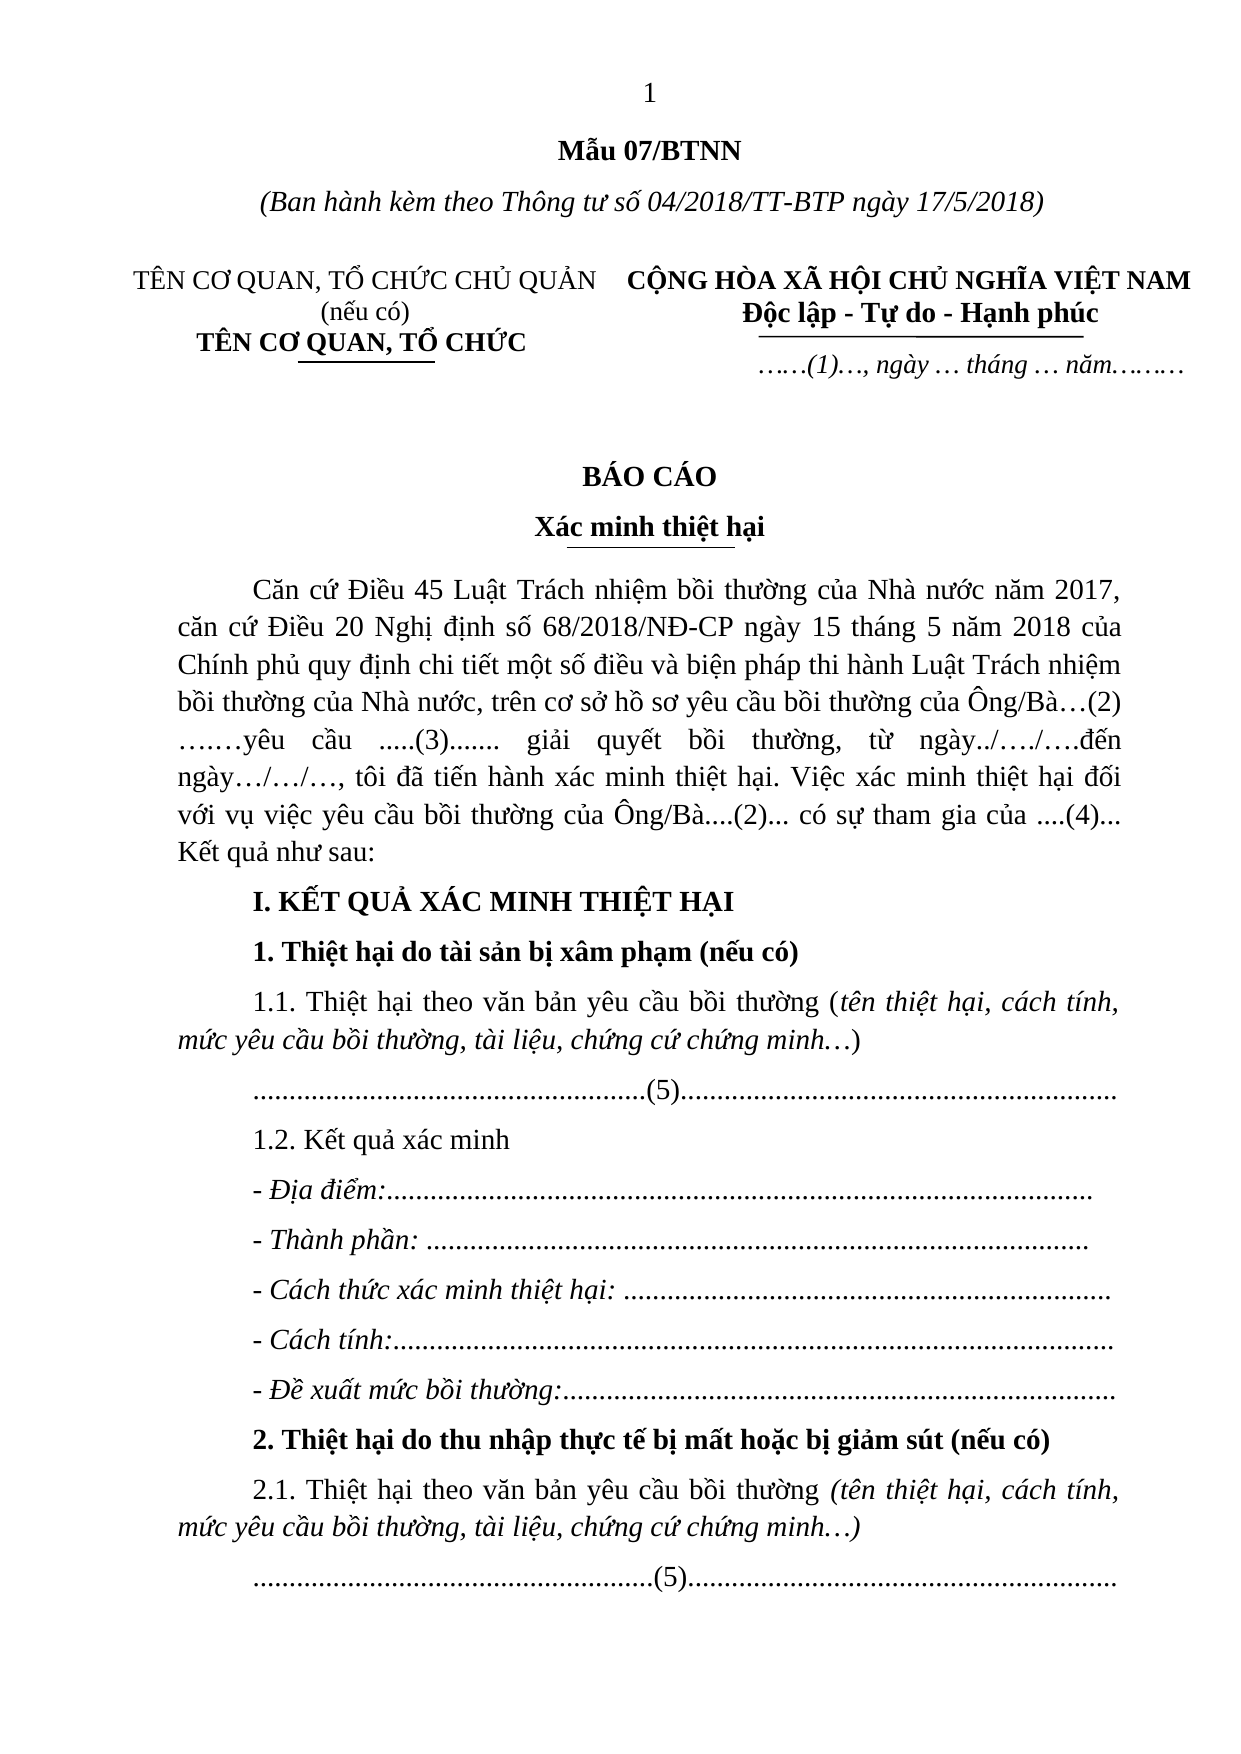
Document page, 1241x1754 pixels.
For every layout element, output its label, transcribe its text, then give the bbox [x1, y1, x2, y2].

text 1.1. Thiệt hại theo văn bản yêu cầu bồi thường (tên thiệt hại, cách tính, mức yêu cầu bồi thường, tài liệu, chứng cứ chứng minh…) [177, 982, 1122, 1057]
table_header CỘNG HÒA XÃ HỘI CHỦ NGHĨA VIỆT NAM Độc lập - Tự do - Hạnh phúc ……(1)…, ngày … tháng … năm……… [615, 264, 1208, 432]
text 2.1. Thiệt hại theo văn bản yêu cầu bồi thường (tên thiệt hại, cách tính, mức yêu cầu bồi thường, tài liệu, chứng cứ chứng minh…) [177, 1469, 1122, 1544]
text Mẫu 07/BTNN [177, 131, 1122, 168]
text 1.2. Kết quả xác minh [177, 1119, 1122, 1157]
text I. KẾT QUẢ XÁC MINH THIỆT HẠI [177, 882, 1122, 919]
text Căn cứ Điều 45 Luật Trách nhiệm bồi thường của Nhà nước năm 2017, căn cứ Điều 20 Nghị định số 68/2018/NĐ-CP ngày 15 tháng 5 năm 2018 của Chính phủ quy định chi tiết một số điều và biện pháp thi hành Luật Trách nhiệm bồi thường của Nhà nước, trên cơ sở hồ sơ yêu cầu bồi thường của Ông/Bà…(2)….…yêu cầu .....(3)....... giải quyết bồi thường, từ ngày../…./….đến ngày…/…/…, tôi đã tiến hành xác minh thiệt hại. Việc xác minh thiệt hại đối với vụ việc yêu cầu bồi thường của Ông/Bà....(2)... có sự tham gia của ....(4)... Kết quả như sau: [177, 569, 1122, 869]
text - Cách thức xác minh thiệt hại: ................................................................... [177, 1269, 1122, 1307]
text (Ban hành kèm theo Thông tư số 04/2018/TT-BTP ngày 17/5/2018) [177, 181, 1122, 218]
text ......................................................(5)............................................................ [177, 1069, 1122, 1107]
subtitle BÁO CÁO [177, 457, 1122, 494]
text - Đề xuất mức bồi thường:............................................................................ [177, 1369, 1122, 1407]
text 1. Thiệt hại do tài sản bị xâm phạm (nếu có) [177, 932, 1122, 969]
text - Thành phần: ........................................................................................... [177, 1219, 1122, 1257]
table_header TÊN CƠ QUAN, TỔ CHỨC CHỦ QUẢN (nếu có) TÊN CƠ QUAN, TỔ CHỨC [115, 264, 615, 432]
text - Địa điểm:................................................................................................. [177, 1169, 1122, 1207]
text 2. Thiệt hại do thu nhập thực tế bị mất hoặc bị giảm sút (nếu có) [177, 1419, 1122, 1457]
text - Cách tính:................................................................................................... [177, 1319, 1122, 1357]
subtitle Xác minh thiệt hại [177, 507, 1122, 544]
text .......................................................(5)........................................................... [177, 1557, 1122, 1594]
